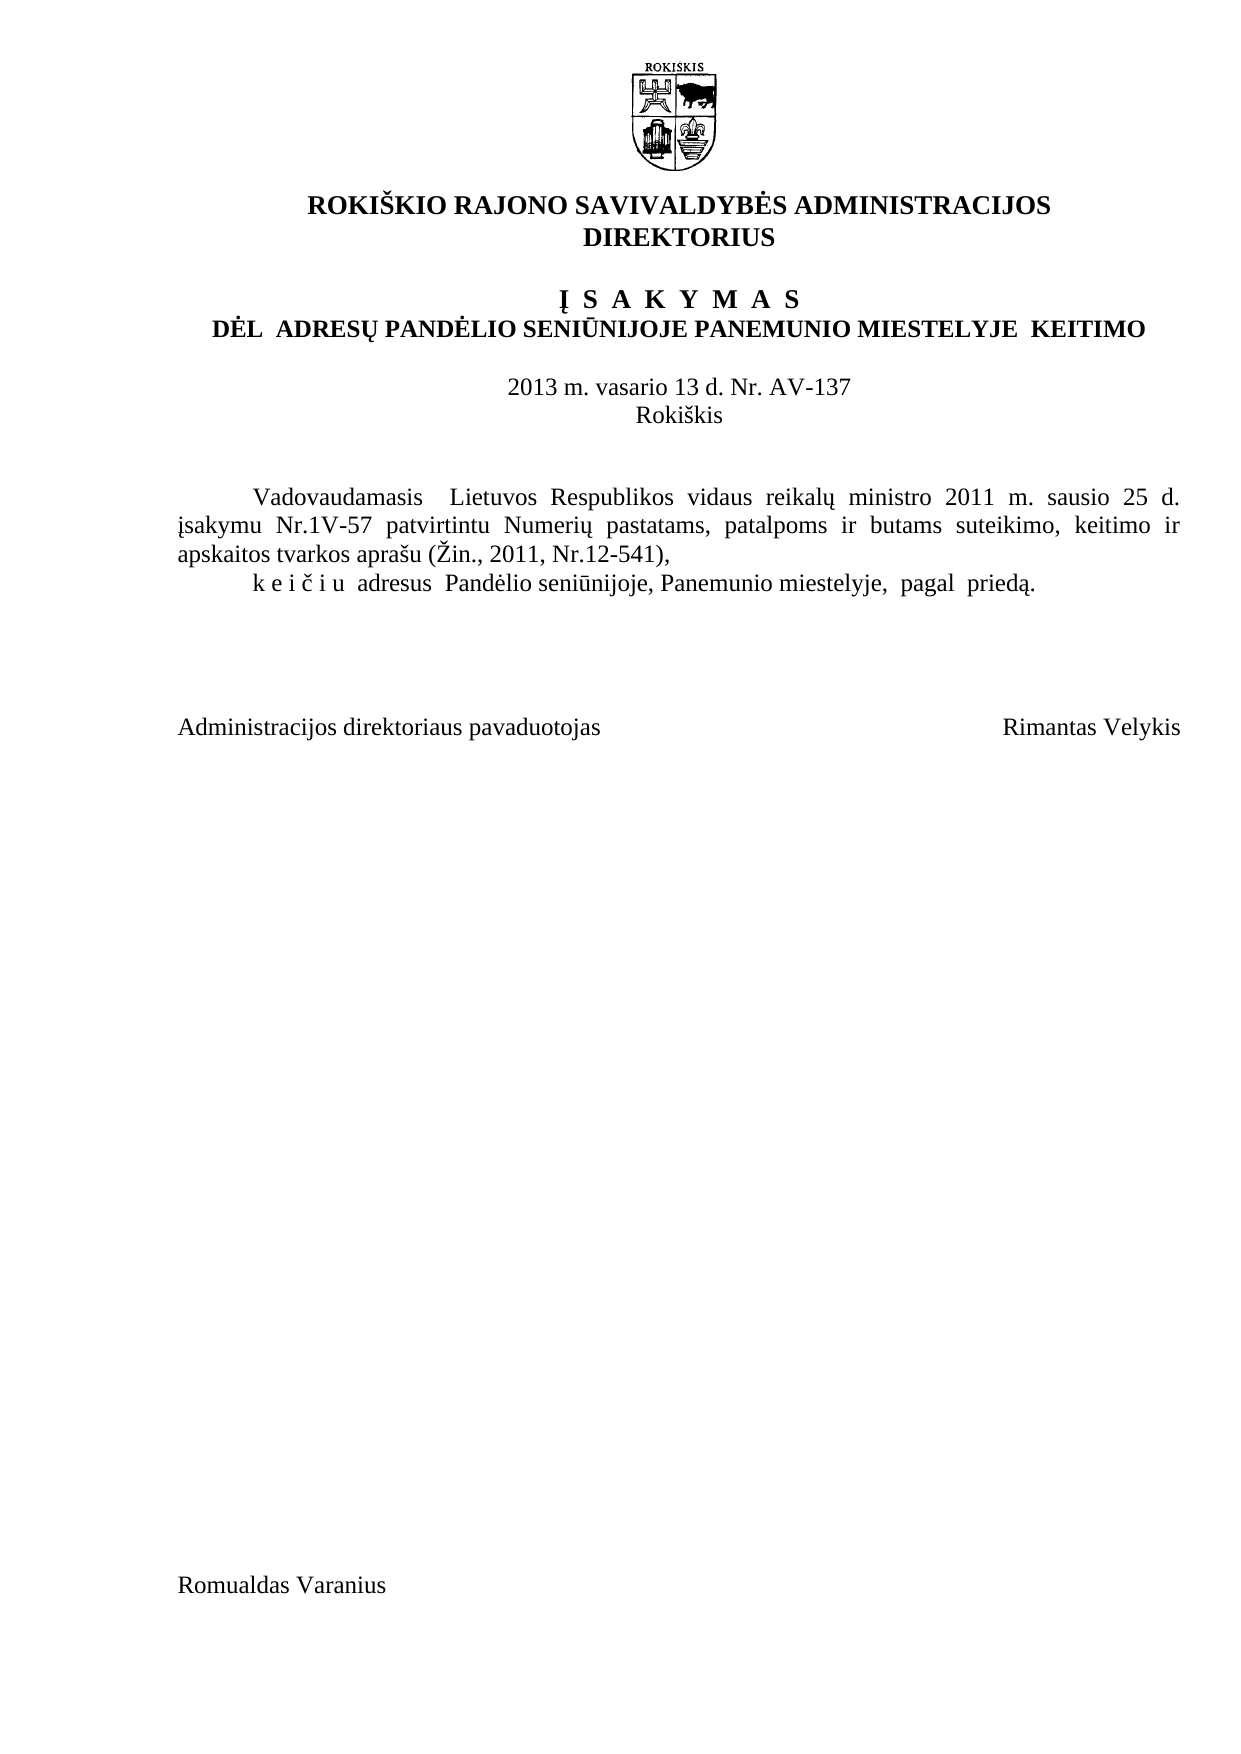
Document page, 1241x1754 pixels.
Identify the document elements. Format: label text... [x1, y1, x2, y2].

text 2013 m. vasario 13 d. Nr. AV-137 [177, 372, 1181, 400]
text DĖL ADRESŲ PANDĖLIO SENIŪNIJOJE PANEMUNIO MIESTELYJE KEITIMO [177, 314, 1181, 343]
text Administracijos direktoriaus pavaduotojas Rimantas Velykis [177, 712, 1181, 769]
text Rokiškis [177, 400, 1181, 429]
picture [630, 60, 718, 172]
text Vadovaudamasis Lietuvos Respublikos vidaus reikalų ministro 2011 m. sausio 25 d. įsakymu Nr.1V-57 patvirtintu Numerių pastatams, patalpoms ir butams suteikimo, keitimo ir apskaitos tvarkos aprašu (Žin., 2011, Nr.12-541), [177, 482, 1181, 568]
text k e i č i u adresus Pandėlio seniūnijoje, Panemunio miestelyje, pagal priedą. [177, 568, 1181, 597]
text Romualdas Varanius [177, 1570, 1181, 1598]
